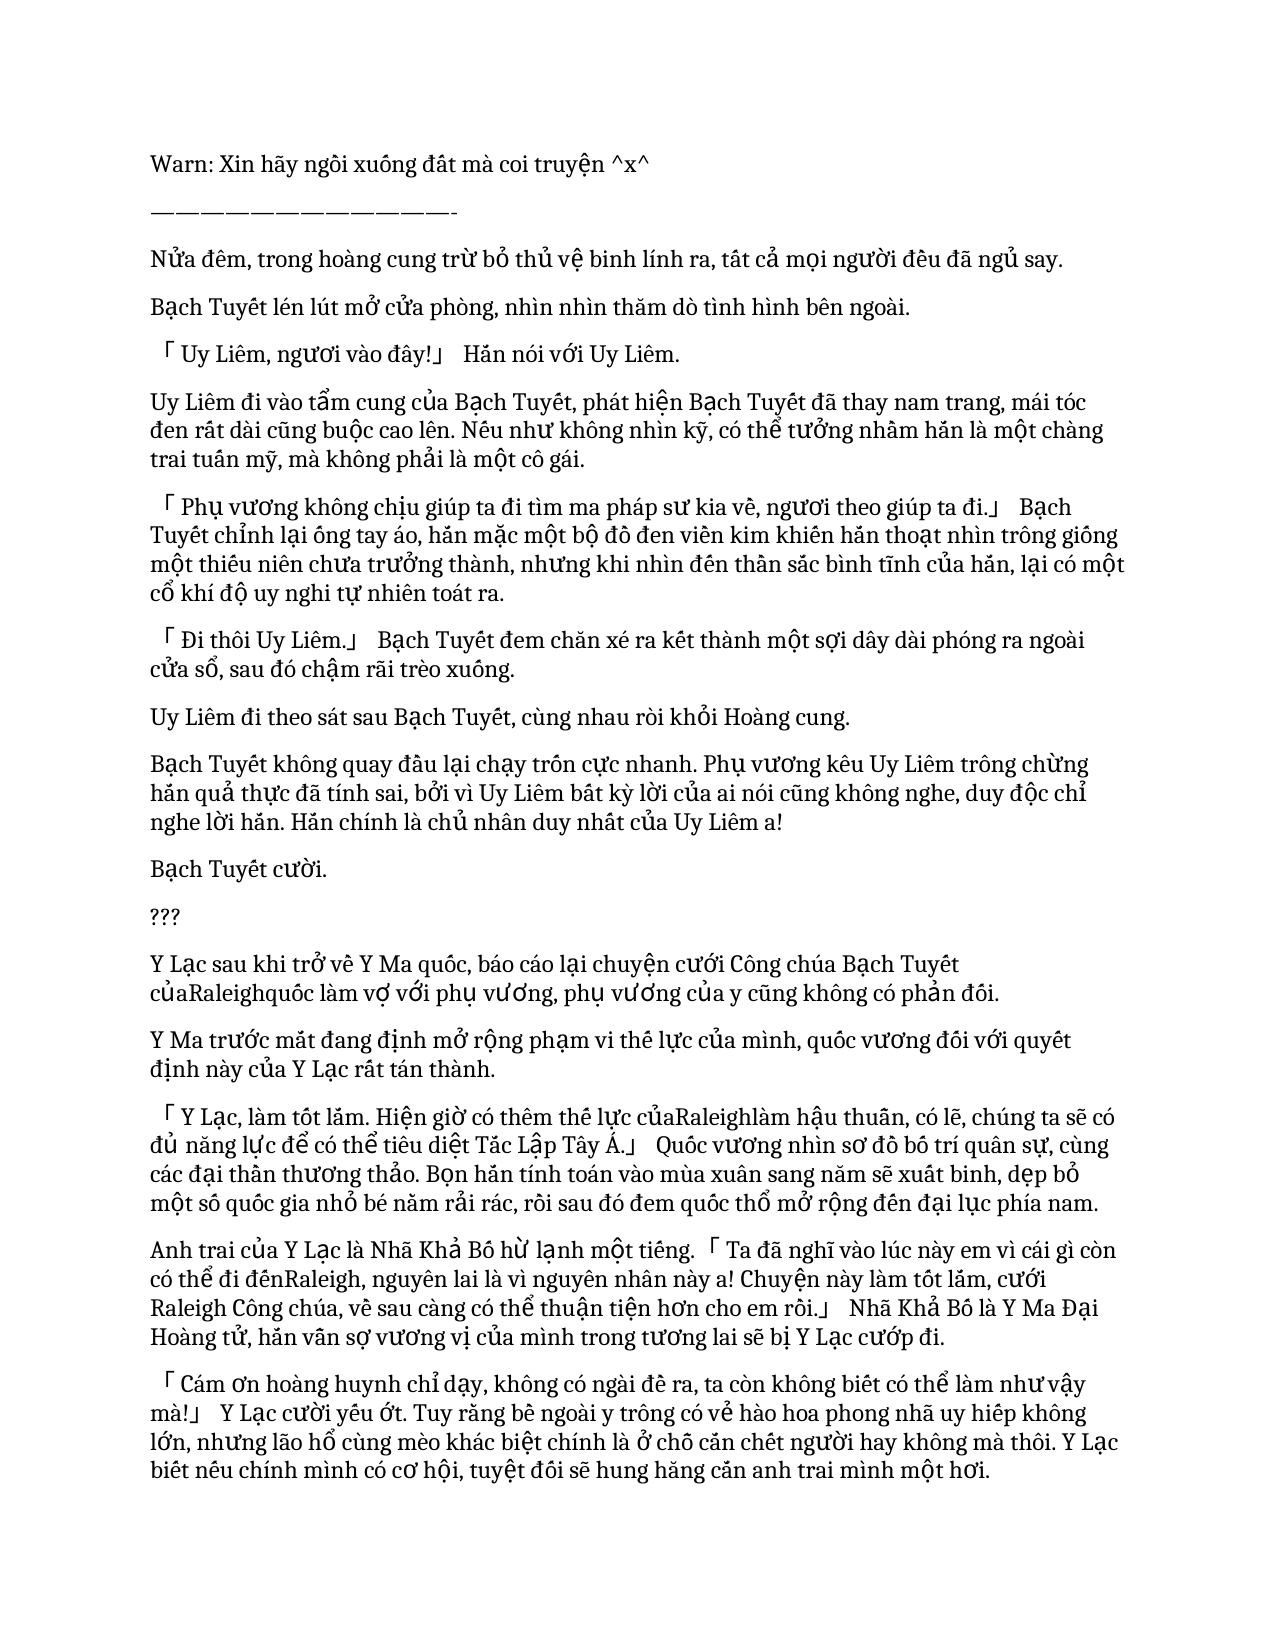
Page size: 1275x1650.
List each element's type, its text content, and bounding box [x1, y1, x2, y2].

text ??? [150, 902, 1125, 931]
text 「 Uy Liêm, ngươi vào đây!」 Hắn nói với Uy Liêm. [150, 340, 1125, 369]
text Uy Liêm đi theo sát sau Bạch Tuyết, cùng nhau ròi khỏi Hoàng cung. [150, 702, 1125, 731]
text 「 Y Lạc, làm tốt lắm. Hiện giờ có thêm thế lực củaRaleighlàm hậu thuẫn, có lẽ, chúng ta sẽ có đủ năng lực để có thể tiêu diệt Tắc Lập Tây Á.」 Quốc vương nhìn sơ đồ bố trí quân sự, cùng các đại thần thương thảo. Bọn hắn tính toán vào mùa xuân sang năm sẽ xuất binh, dẹp bỏ một số quốc gia nhỏ bé nằm rải rác, rồi sau đó đem quốc thổ mở rộng đến đại lục phía nam. [150, 1102, 1125, 1217]
text Bạch Tuyết lén lút mở cửa phòng, nhìn nhìn thăm dò tình hình bên ngoài. [150, 292, 1125, 321]
text Bạch Tuyết cười. [150, 855, 1125, 884]
text Bạch Tuyết không quay đầu lại chạy trốn cực nhanh. Phụ vương kêu Uy Liêm trông chừng hắn quả thực đã tính sai, bởi vì Uy Liêm bất kỳ lời của ai nói cũng không nghe, duy độc chỉ nghe lời hắn. Hắn chính là chủ nhân duy nhất của Uy Liêm a! [150, 750, 1125, 836]
text Uy Liêm đi vào tẩm cung của Bạch Tuyết, phát hiện Bạch Tuyết đã thay nam trang, mái tóc đen rất dài cũng buộc cao lên. Nếu như không nhìn kỹ, có thể tưởng nhầm hắn là một chàng trai tuấn mỹ, mà không phải là một cô gái. [150, 387, 1125, 474]
text 「 Cám ơn hoàng huynh chỉ dạy, không có ngài đề ra, ta còn không biết có thể làm như vậy mà!」 Y Lạc cười yếu ớt. Tuy rằng bề ngoài y trông có vẻ hào hoa phong nhã uy hiếp không lớn, nhưng lão hổ cùng mèo khác biệt chính là ở chỗ cắn chết người hay không mà thôi. Y Lạc biết nếu chính mình có cơ hội, tuyệt đối sẽ hung hăng cắn anh trai mình một hơi. [150, 1370, 1125, 1485]
text Nửa đêm, trong hoàng cung trừ bỏ thủ vệ binh lính ra, tất cả mọi người đều đã ngủ say. [150, 245, 1125, 274]
text Y Lạc sau khi trở về Y Ma quốc, báo cáo lại chuyện cưới Công chúa Bạch Tuyết củaRaleighquốc làm vợ với phụ vương, phụ vương của y cũng không có phản đối. [150, 950, 1125, 1007]
text ————————————- [150, 197, 1125, 226]
text 「 Phụ vương không chịu giúp ta đi tìm ma pháp sư kia về, ngươi theo giúp ta đi.」 Bạch Tuyết chỉnh lại ống tay áo, hắn mặc một bộ đồ đen viền kim khiến hắn thoạt nhìn trông giống một thiếu niên chưa trưởng thành, nhưng khi nhìn đến thần sắc bình tĩnh của hắn, lại có một cổ khí độ uy nghi tự nhiên toát ra. [150, 492, 1125, 607]
text 「 Đi thôi Uy Liêm.」 Bạch Tuyết đem chăn xé ra kết thành một sợi dây dài phóng ra ngoài cửa sổ, sau đó chậm rãi trèo xuống. [150, 626, 1125, 684]
text Warn: Xin hãy ngồi xuống đất mà coi truyện ^x^ [150, 150, 1125, 179]
text Y Ma trước mắt đang định mở rộng phạm vi thế lực của mình, quốc vương đối với quyết định này của Y Lạc rất tán thành. [150, 1026, 1125, 1084]
text Anh trai của Y Lạc là Nhã Khả Bố hừ lạnh một tiếng.「 Ta đã nghĩ vào lúc này em vì cái gì còn có thể đi đếnRaleigh, nguyên lai là vì nguyên nhân này a! Chuyện này làm tốt lắm, cưới Raleigh Công chúa, về sau càng có thể thuận tiện hơn cho em rồi.」 Nhã Khả Bố là Y Ma Đại Hoàng tử, hắn vẫn sợ vương vị của mình trong tương lai sẽ bị Y Lạc cướp đi. [150, 1236, 1125, 1351]
